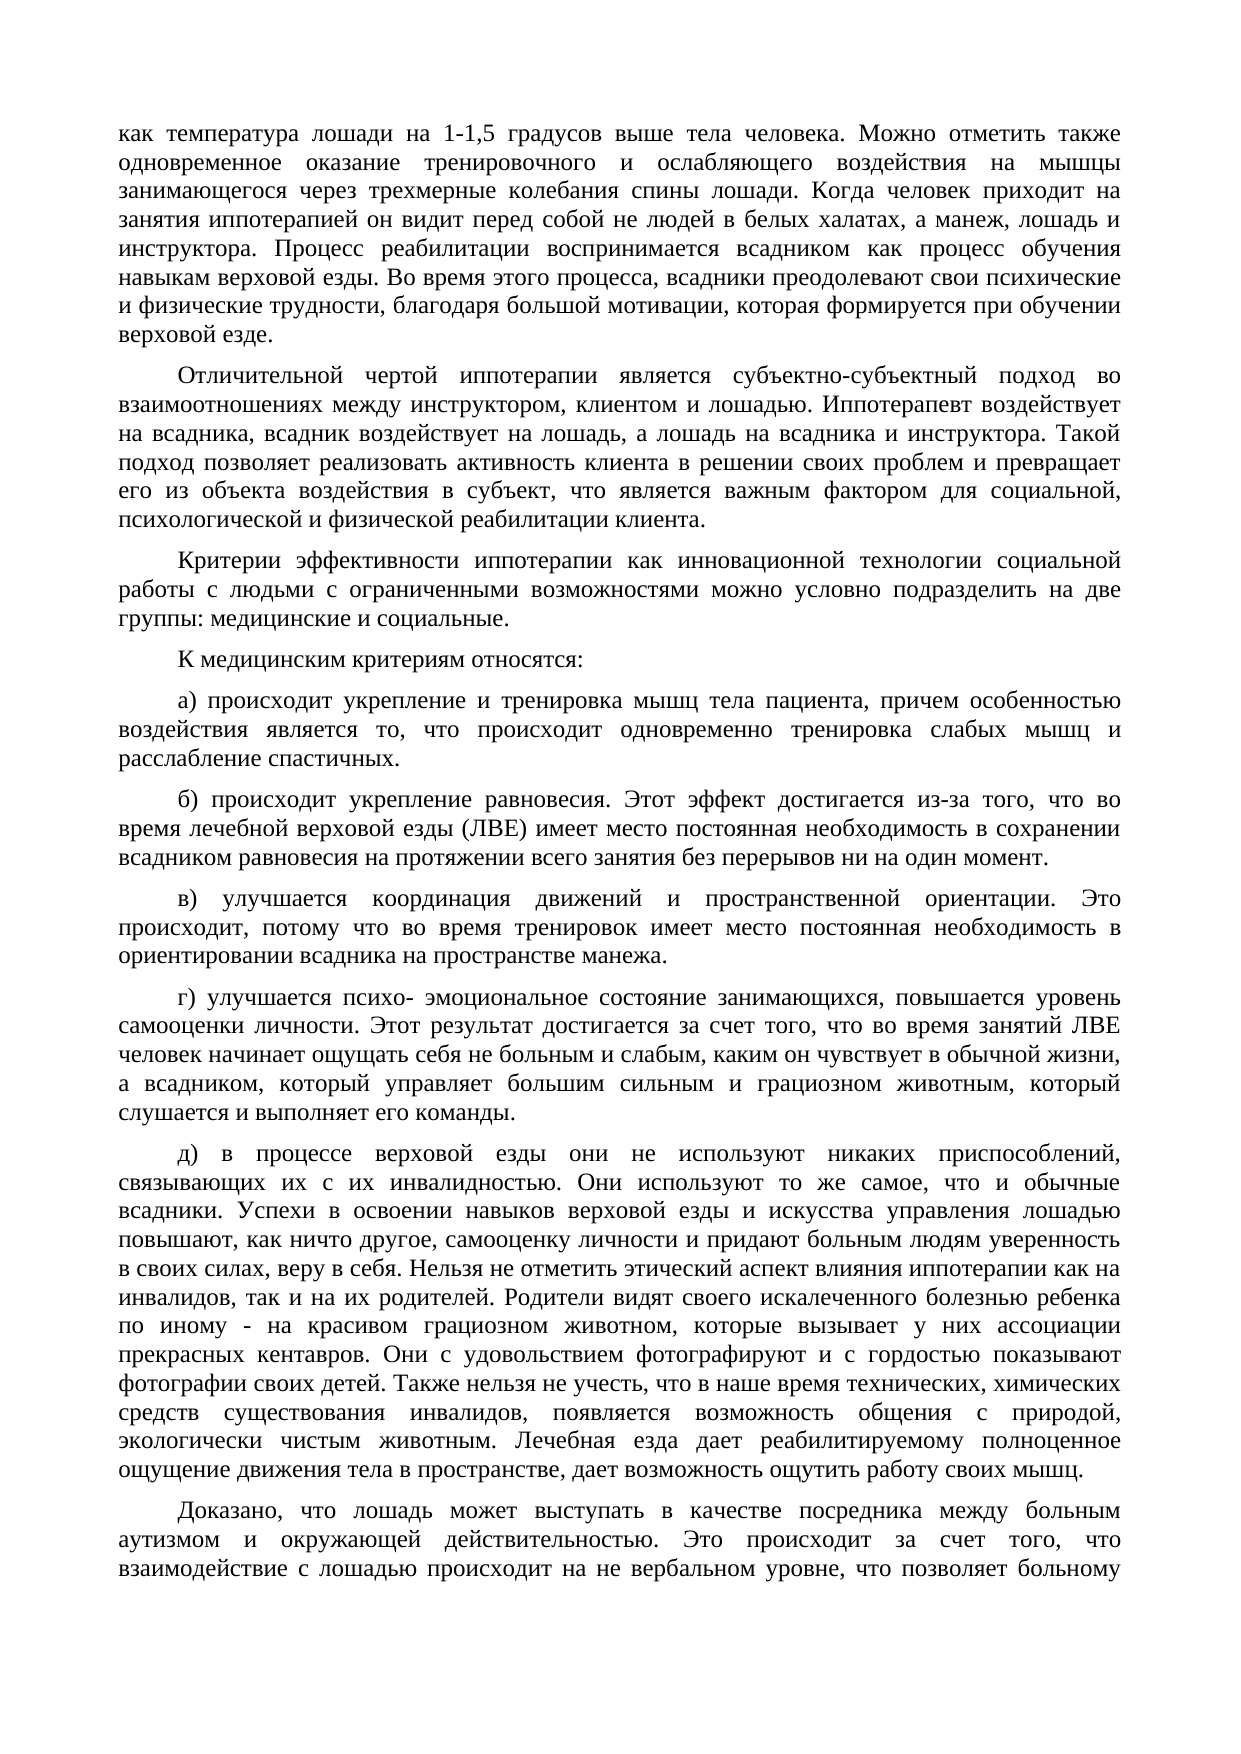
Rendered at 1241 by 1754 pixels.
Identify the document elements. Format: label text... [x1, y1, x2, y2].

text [118, 118, 1122, 348]
text в) улучшается координация движений и пространственной ориентации. Это происходит, потому что во время тренировок имеет место постоянная необходимость в ориентировании всадника на пространстве манежа. [118, 883, 1122, 969]
text д) в процессе верховой езды они не используют никаких приспособлений, связывающих их с их инвалидностью. Они используют то же самое, что и обычные всадники. Успехи в освоении навыков верховой езды и искусства управления лошадью повышают, как ничто другое, самооценку личности и придают больным людям уверенность в своих силах, веру в себя. Нельзя не отметить этический аспект влияния иппотерапии как на инвалидов, так и на их родителей. Родители видят своего искалеченного болезнью ребенка по иному - на красивом грациозном животном, которые вызывает у них ассоциации прекрасных кентавров. Они с удовольствием фотографируют и с гордостью показывают фотографии своих детей. Также нельзя не учесть, что в наше время технических, химических средств существования инвалидов, появляется возможность общения с природой, экологически чистым животным. Лечебная езда дает реабилитируемому полноценное ощущение движения тела в пространстве, дает возможность ощутить работу своих мышц. [118, 1138, 1122, 1483]
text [118, 1496, 1122, 1582]
text Критерии эффективности иппотерапии как инновационной технологии социальной работы с людьми с ограниченными возможностями можно условно подразделить на две группы: медицинские и социальные. [118, 546, 1122, 632]
text Отличительной чертой иппотерапии является субъектно-субъектный подход во взаимоотношениях между инструктором, клиентом и лошадью. Иппотерапевт воздействует на всадника, всадник воздействует на лошадь, а лошадь на всадника и инструктора. Такой подход позволяет реализовать активность клиента в решении своих проблем и превращает его из объекта воздействия в субъект, что является важным фактором для социальной, психологической и физической реабилитации клиента. [118, 361, 1122, 533]
text К медицинским критериям относятся: [118, 644, 1122, 673]
text а) происходит укрепление и тренировка мышц тела пациента, причем особенностью воздействия является то, что происходит одновременно тренировка слабых мышц и расслабление спастичных. [118, 686, 1122, 772]
text г) улучшается психо- эмоциональное состояние занимающихся, повышается уровень самооценки личности. Этот результат достигается за счет того, что во время занятий ЛВЕ человек начинает ощущать себя не больным и слабым, каким он чувствует в обычной жизни, а всадником, который управляет большим сильным и грациозном животным, который слушается и выполняет его команды. [118, 982, 1122, 1126]
text б) происходит укрепление равновесия. Этот эффект достигается из-за того, что во время лечебной верховой езды (ЛВЕ) имеет место постоянная необходимость в сохранении всадником равновесия на протяжении всего занятия без перерывов ни на один момент. [118, 784, 1122, 871]
